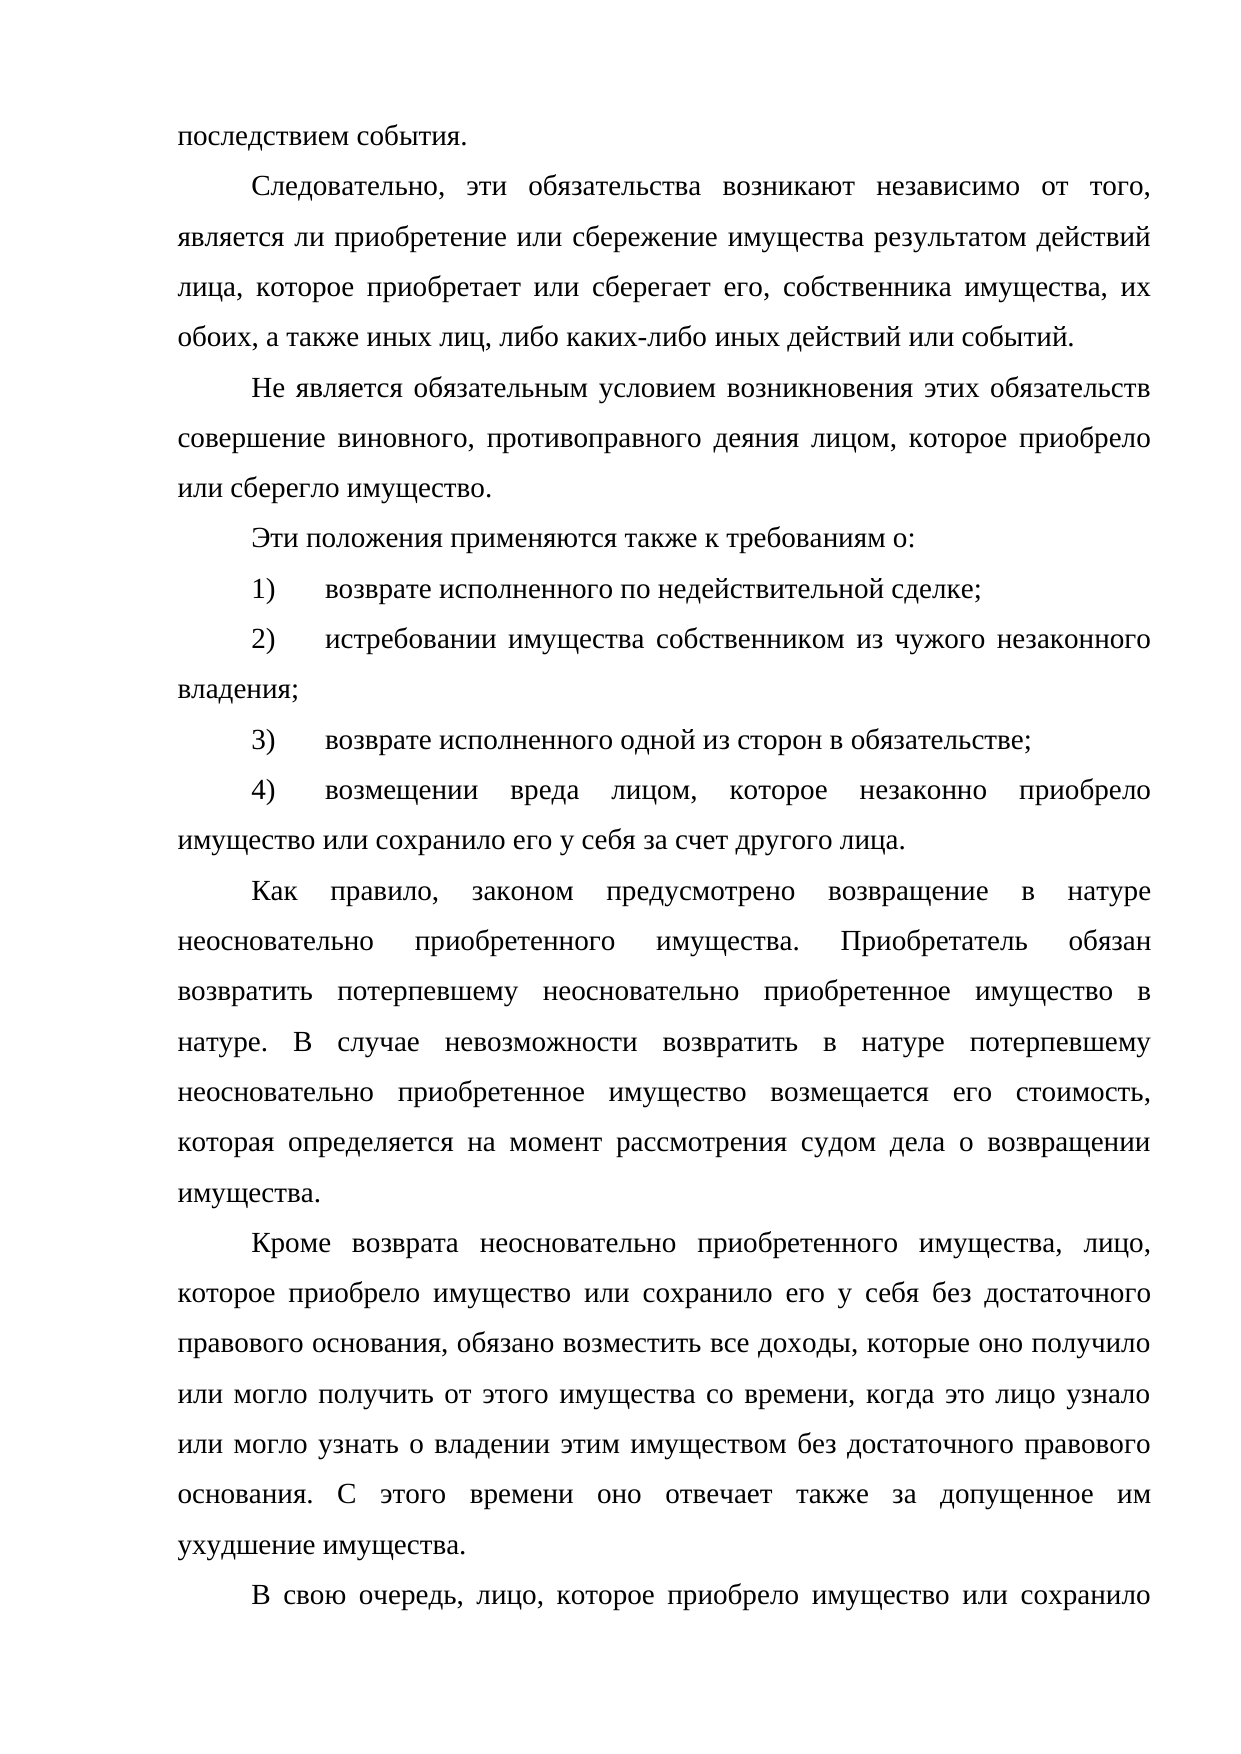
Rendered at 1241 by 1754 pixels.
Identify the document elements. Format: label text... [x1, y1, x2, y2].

text Не является обязательным условием возникновения этих обязательств совершение виновного, противоправного деяния лицом, которое приобрело или сберегло имущество. [177, 370, 1152, 504]
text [177, 1577, 1152, 1611]
text 4) возмещении вреда лицом, которое незаконно приобрело имущество или сохранило его у себя за счет другого лица. [177, 772, 1152, 856]
text Как правило, законом предусмотрено возвращение в натуре неосновательно приобретенного имущества. Приобретатель обязан возвратить потерпевшему неосновательно приобретенное имущество в натуре. В случае невозможности возвратить в натуре потерпевшему неосновательно приобретенное имущество возмещается его стоимость, которая определяется на момент рассмотрения судом дела о возвращении имущества. [177, 873, 1152, 1208]
text Следовательно, эти обязательства возникают независимо от того, является ли приобретение или сбережение имущества результатом действий лица, которое приобретает или сберегает его, собственника имущества, их обоих, а также иных лиц, либо каких-либо иных действий или событий. [177, 168, 1152, 353]
list возврате исполненного по недействительной сделке; [177, 571, 1152, 604]
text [177, 118, 1152, 152]
list возврате исполненного одной из сторон в обязательстве; [177, 722, 1152, 755]
text Кроме возврата неосновательно приобретенного имущества, лицо, которое приобрело имущество или сохранило его у себя без достаточного правового основания, обязано возместить все доходы, которые оно получило или могло получить от этого имущества со времени, когда это лицо узнало или могло узнать о владении этим имуществом без достаточного правового основания. С этого времени оно отвечает также за допущенное им ухудшение имущества. [177, 1225, 1152, 1560]
list истребовании имущества собственником из чужого незаконного владения; [177, 621, 1152, 705]
text Эти положения применяются также к требованиям о: [177, 521, 1152, 554]
